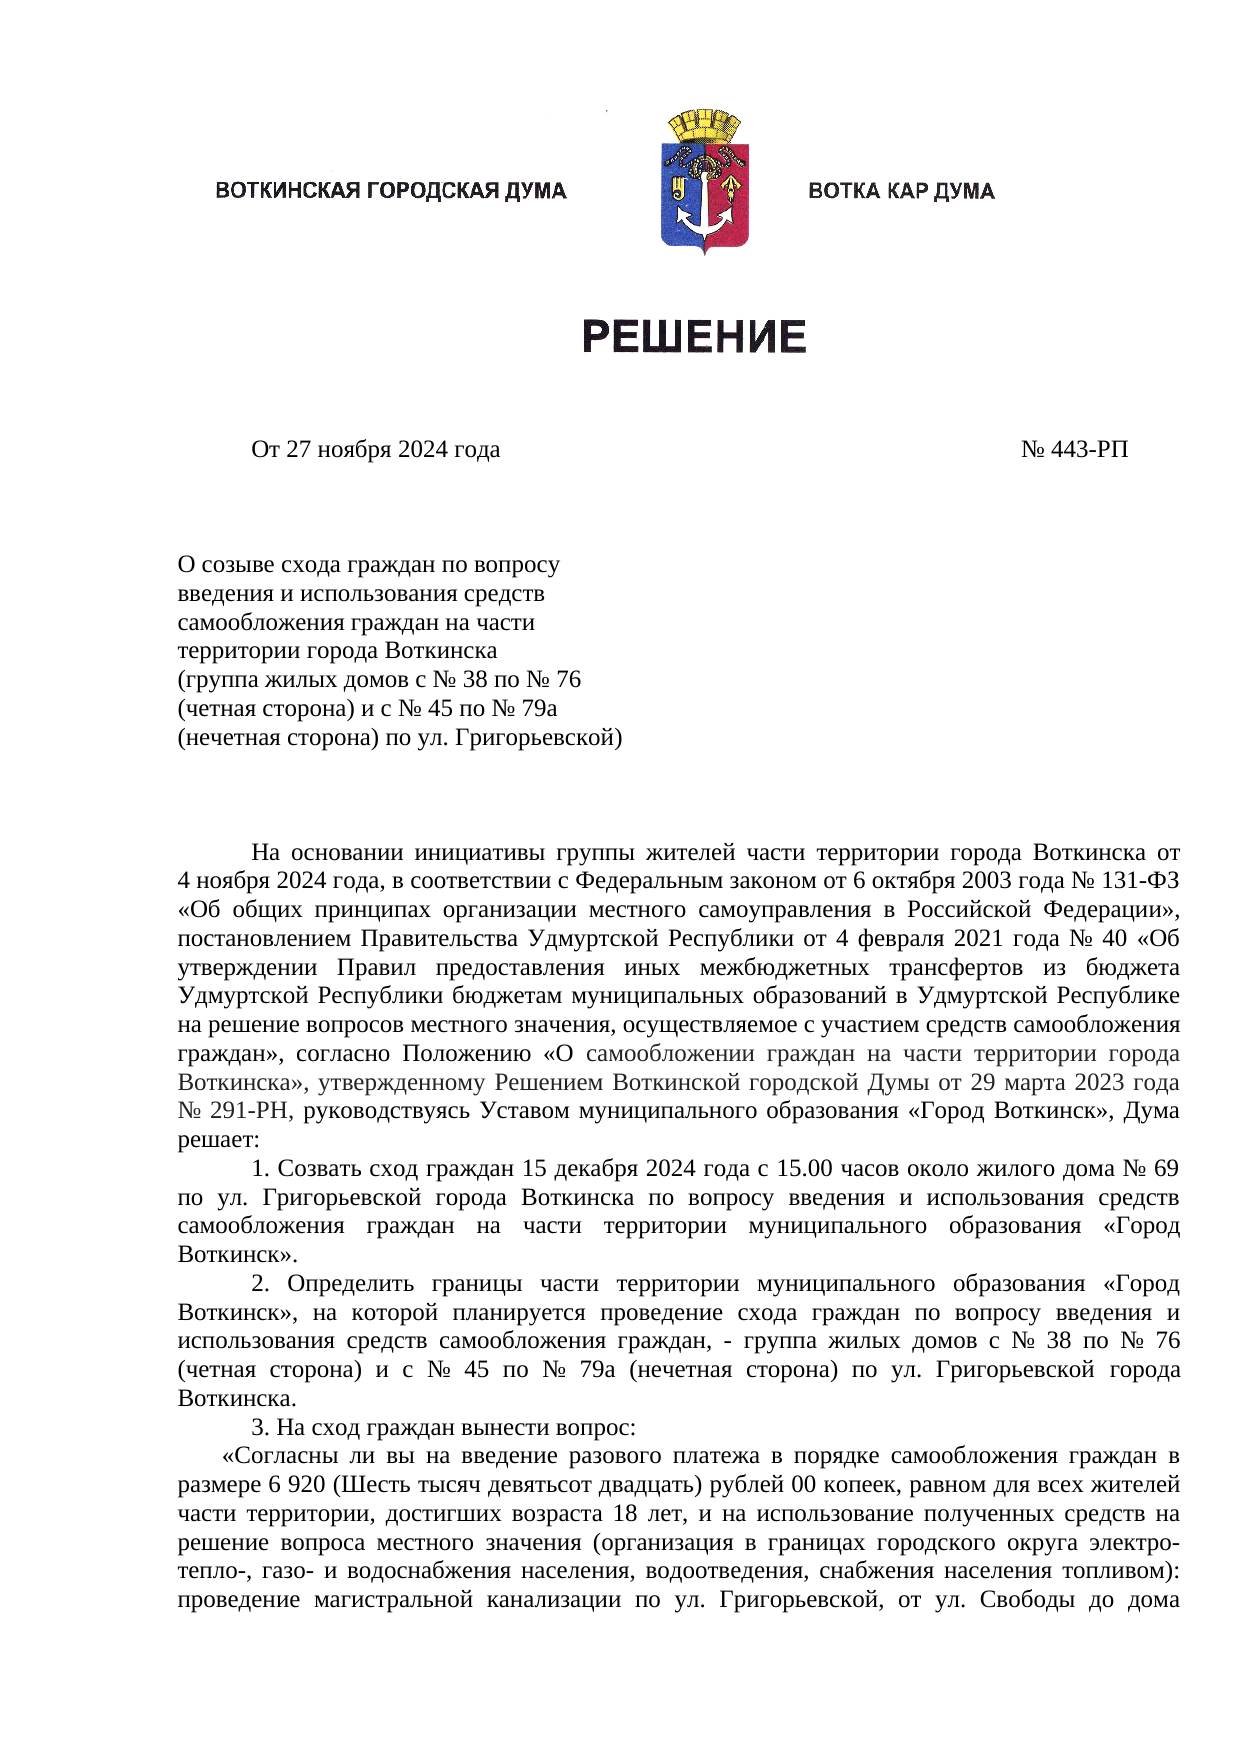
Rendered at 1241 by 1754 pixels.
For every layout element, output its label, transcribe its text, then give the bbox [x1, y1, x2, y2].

text 2. Определить границы части территории муниципального образования «Город Воткинск», на которой планируется проведение схода граждан по вопросу введения и использования средств самообложения граждан, - группа жилых домов с № 38 по № 76 (четная сторона) и с № 45 по № 79а (нечетная сторона) по ул. Григорьевской города Воткинска. [177, 1268, 1181, 1412]
text На основании инициативы группы жителей части территории города Воткинска от 4 ноября 2024 года, в соответствии с Федеральным законом от 6 октября 2003 года № 131-ФЗ «Об общих принципах организации местного самоуправления в Российской Федерации», постановлением Правительства Удмуртской Республики от 4 февраля 2021 года № 40 «Об утверждении Правил предоставления иных межбюджетных трансфертов из бюджета Удмуртской Республики бюджетам муниципальных образований в Удмуртской Республике на решение вопросов местного значения, осуществляемое с участием средств самообложения граждан», согласно Положению «О самообложении граждан на части территории города Воткинска», утвержденному Решением Воткинской городской Думы от 29 марта 2023 года № 291-РН, руководствуясь Уставом муниципального образования «Город Воткинск», Дума решает: [177, 837, 1181, 1153]
text О созыве схода граждан по вопросу [177, 549, 1181, 578]
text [177, 1441, 1181, 1613]
text самообложения граждан на части [177, 607, 1181, 636]
picture [164, 81, 1169, 401]
text От 27 ноября 2024 года № 443-РП [177, 434, 1181, 463]
text 3. На сход граждан вынести вопрос: [177, 1412, 1181, 1441]
text введения и использования средств [177, 578, 1181, 607]
text 1. Созвать сход граждан 15 декабря 2024 года с 15.00 часов около жилого дома № 69 по ул. Григорьевской города Воткинска по вопросу введения и использования средств самообложения граждан на части территории муниципального образования «Город Воткинск». [177, 1153, 1181, 1268]
text (группа жилых домов с № 38 по № 76 [177, 664, 1181, 693]
text (четная сторона) и с № 45 по № 79а [177, 693, 1181, 722]
text (нечетная сторона) по ул. Григорьевской) [177, 722, 1181, 751]
text территории города Воткинска [177, 636, 1181, 664]
